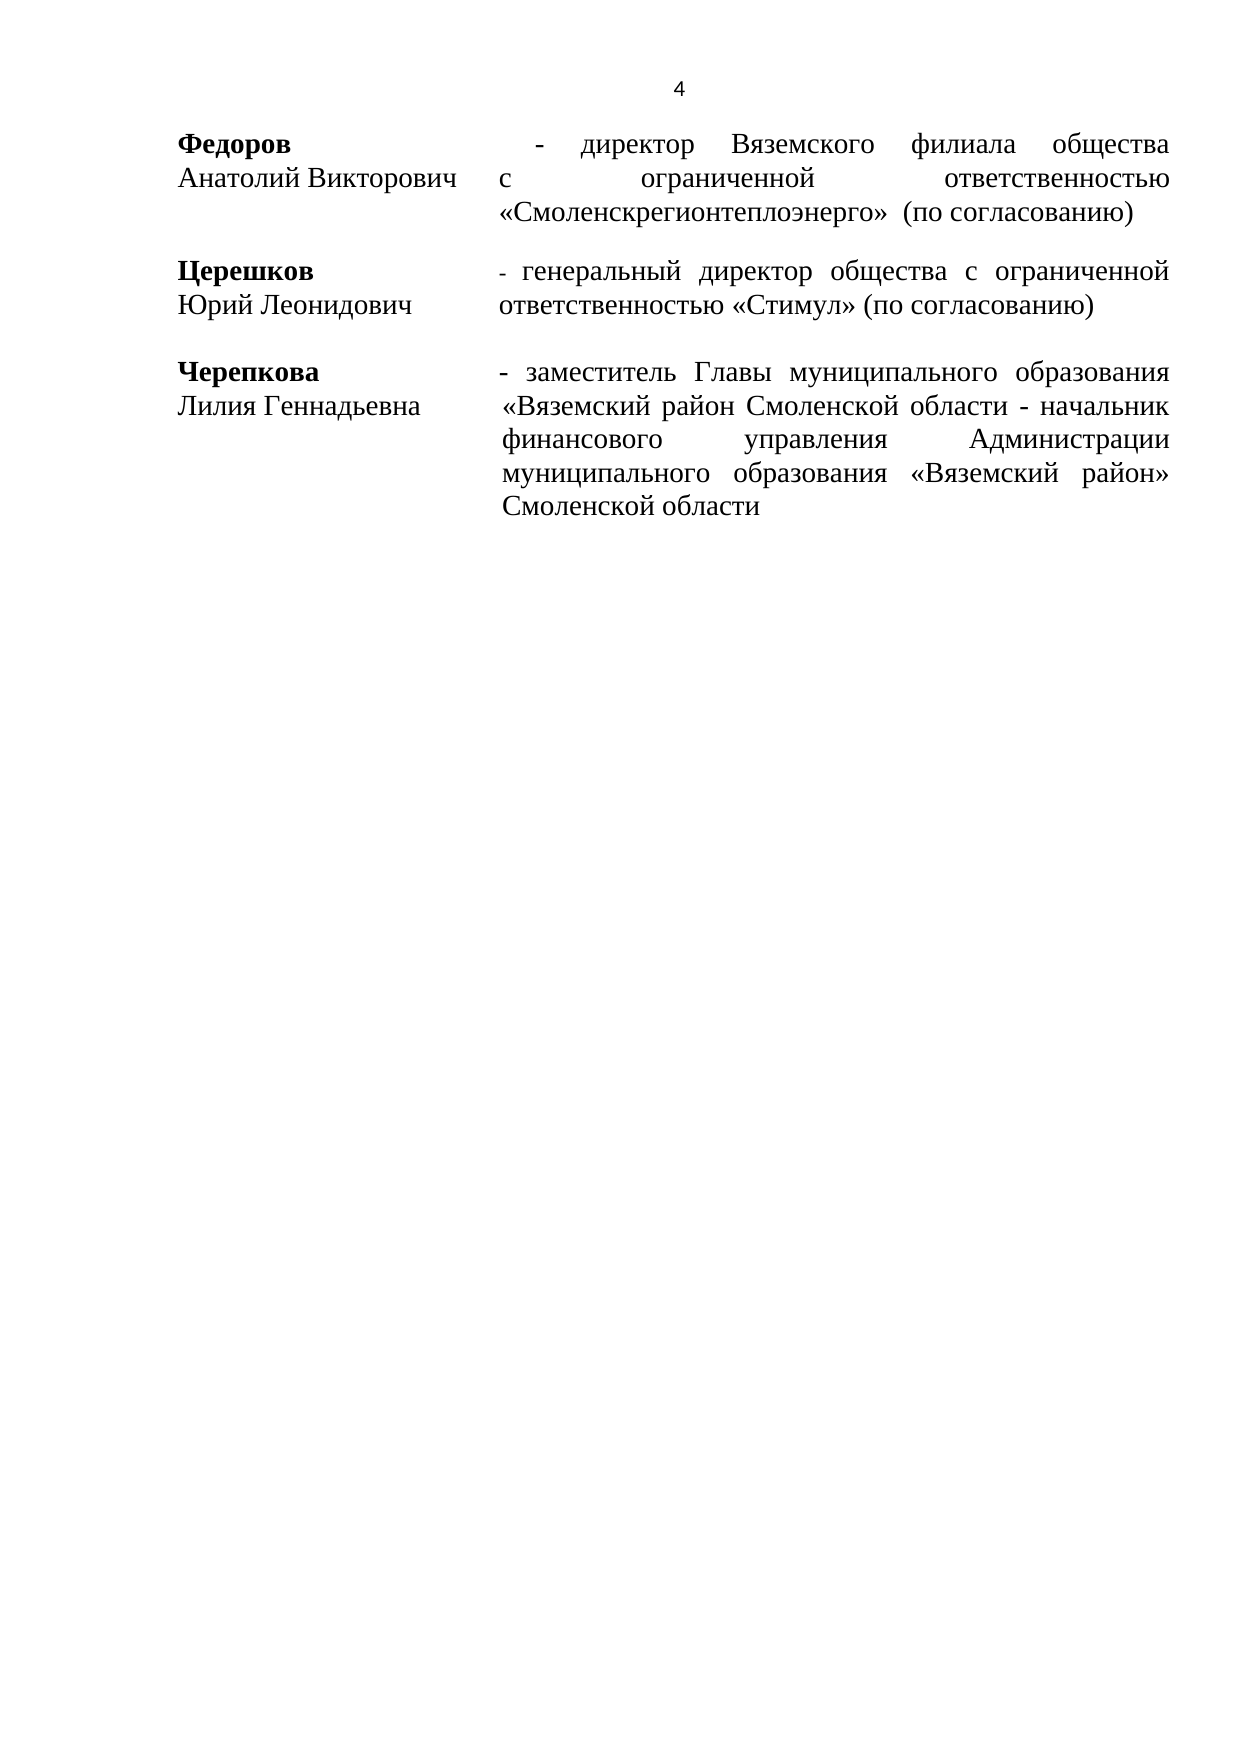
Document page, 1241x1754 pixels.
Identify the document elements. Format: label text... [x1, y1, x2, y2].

table_cell Церешков Юрий Леонидович [166, 254, 487, 354]
table_cell Черепкова Лилия Геннадьевна [166, 354, 487, 548]
table_cell - заместитель Главы муниципального образования «Вяземский район Смоленской области - начальник финансового управления Администрации муниципального образования «Вяземский район» Смоленской области [487, 354, 1181, 548]
table_cell Федоров Анатолий Викторович [166, 127, 487, 253]
table_cell - генеральный директор общества с ограниченной ответственностью «Стимул» (по согласованию) [487, 254, 1181, 354]
table_cell - директор Вяземского филиала общества с ограниченной ответственностью «Смоленскрегионтеплоэнерго» (по согласованию) [487, 127, 1181, 253]
